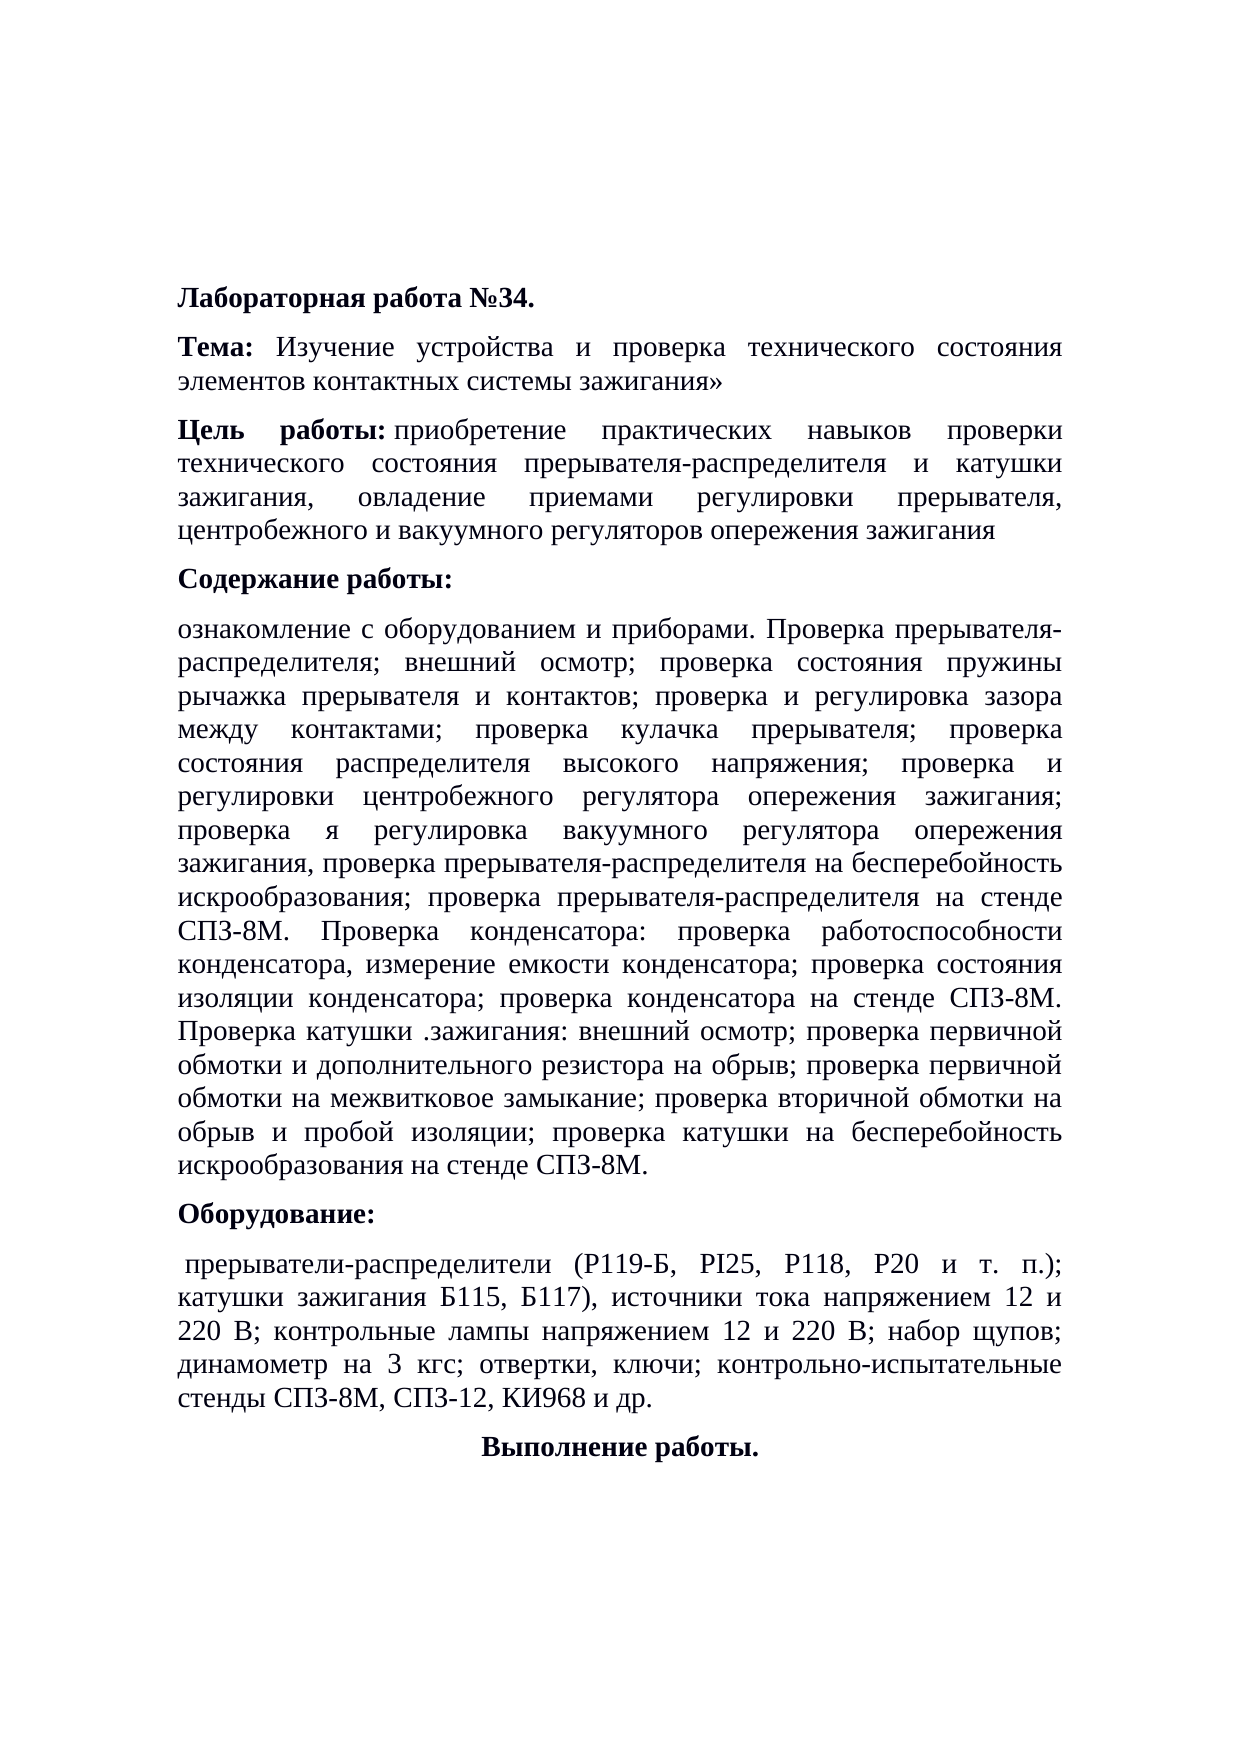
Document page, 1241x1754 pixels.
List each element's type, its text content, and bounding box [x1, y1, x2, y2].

text прерыватели-распределители (Р119-Б, PI25, Р118, Р20 и т. п.); катушки зажигания Б115, Б117), источники тока напряжением 12 и 220 В; контрольные лампы напряжением 12 и 220 В; набор щупов; динамометр на 3 кгс; отвертки, ключи; контрольно-испытательные стенды СПЗ-8М, СПЗ-12, КИ968 и др. [177, 1246, 1063, 1413]
text Выполнение работы. [177, 1429, 1063, 1463]
text Оборудование: [177, 1197, 1063, 1230]
text ознакомление с оборудованием и приборами. Проверка прерывателя-распределителя; внешний осмотр; проверка состояния пружины рычажка прерывателя и контактов; проверка и регулировка зазора между контактами; проверка кулачка прерывателя; проверка состояния рас­пределителя высокого напряжения; проверка и регулировки центробежного регулятора опережения зажигания; проверка я регулировка вакуумного регулятора опережения зажигания, проверка прерывателя-распределителя на бесперебойность искрообразования; проверка прерывателя-распределителя на стенде СПЗ-8М. Проверка конденсатора: проверка работоспособности конденсатора, измерение емкости конденсатора; проверка состояния изоляции конденсатора; проверка конденсатора на стенде СПЗ-8М. Проверка катушки .зажи­гания: внешний осмотр; проверка первичной обмотки и дополнительного резистора на обрыв; проверка первичной обмотки на межвитковое замыкание; проверка вторичной обмотки на обрыв и пробой изоляции; проверка катушки на бесперебойность искрообразования на стенде СПЗ-8М. [177, 611, 1063, 1181]
text Тема: Изучение устройства и проверка технического состояния элементов контактных системы зажигания» [177, 329, 1063, 396]
text Содержание работы: [177, 562, 1063, 595]
text Лабораторная работа №34. [177, 280, 1063, 313]
text Цель работы: приобретение практических навыков проверки технического состояния прерывателя-распределителя и катушки зажигания, овладение приемами регулировки прерывателя, центробежного и вакуумного регуляторов опережения зажигания [177, 412, 1063, 546]
